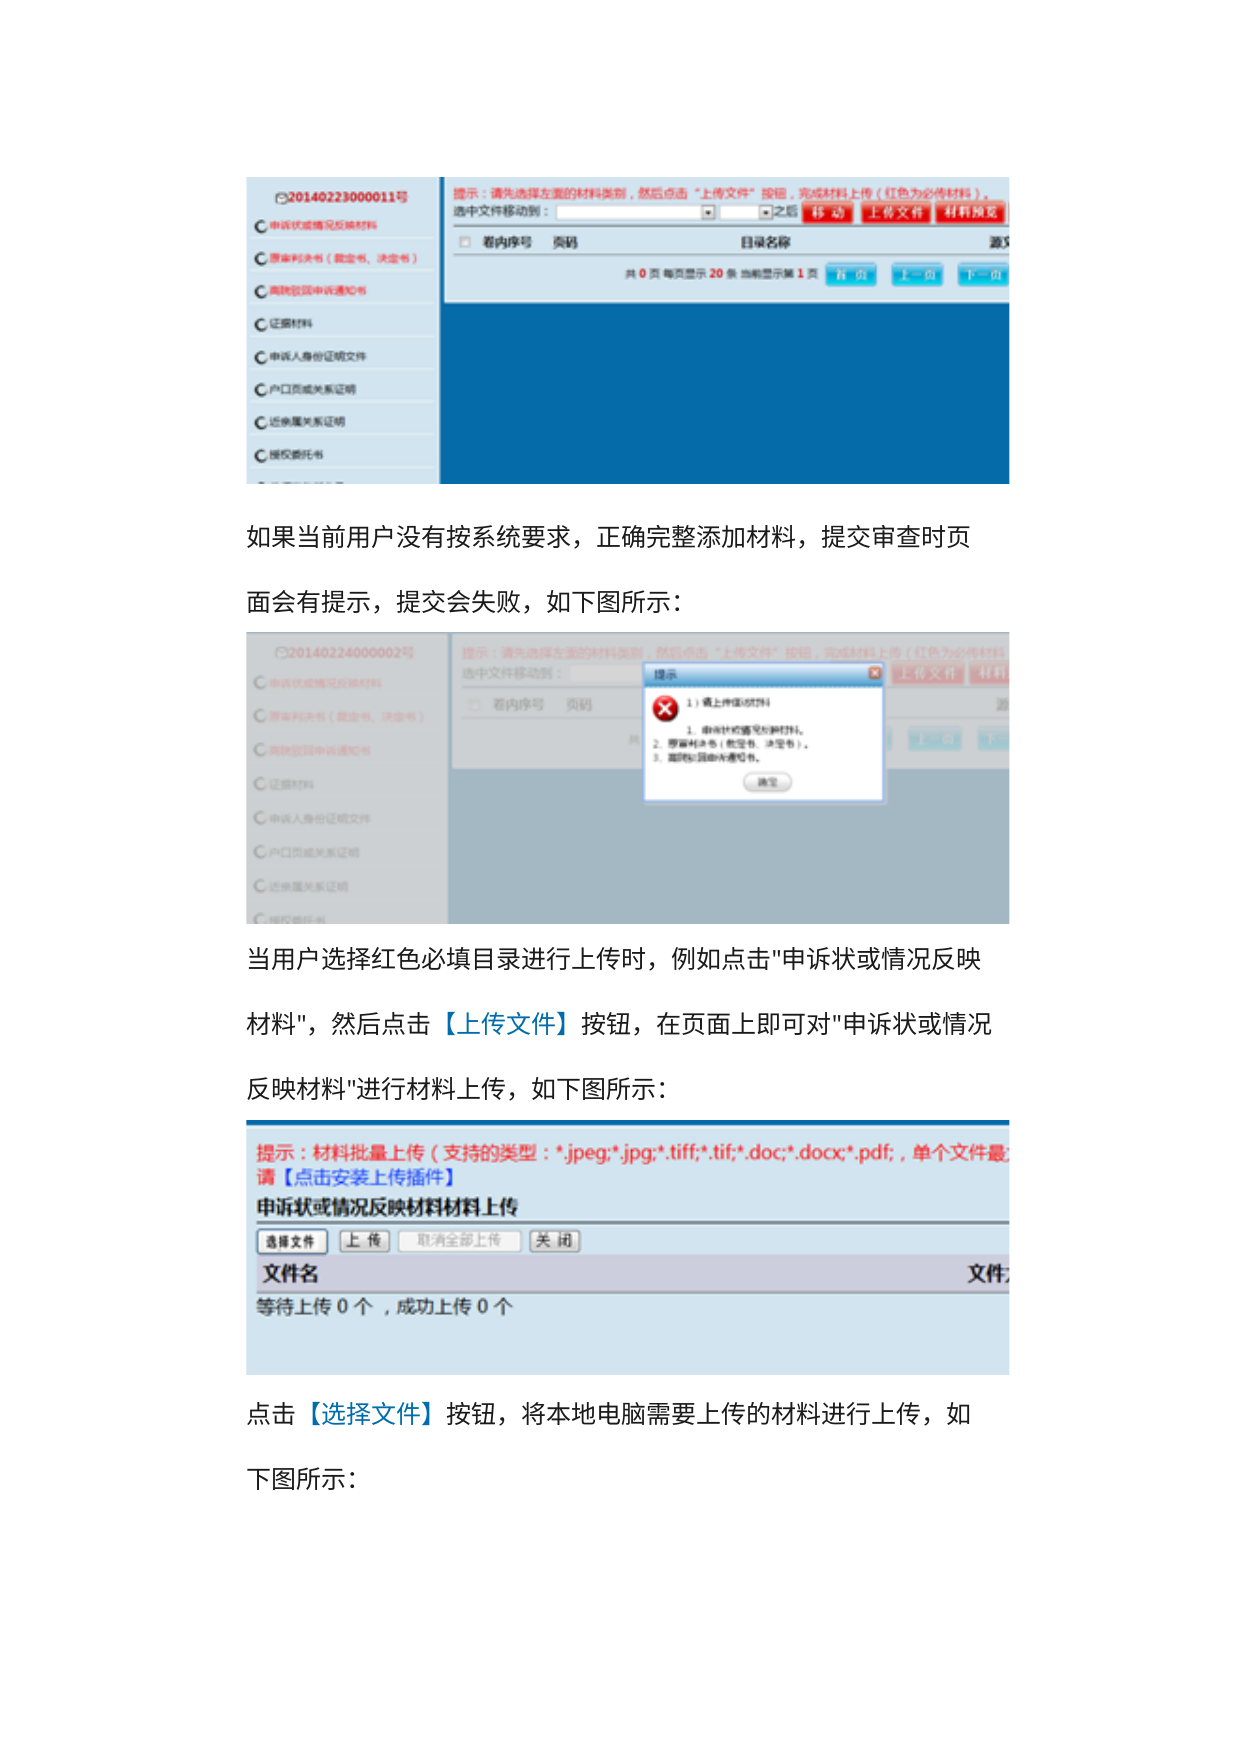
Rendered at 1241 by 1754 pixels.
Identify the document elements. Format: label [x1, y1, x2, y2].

picture [246, 177, 1010, 484]
table_cell [231, 162, 1009, 1541]
picture [246, 632, 1010, 924]
picture [246, 1120, 1010, 1375]
